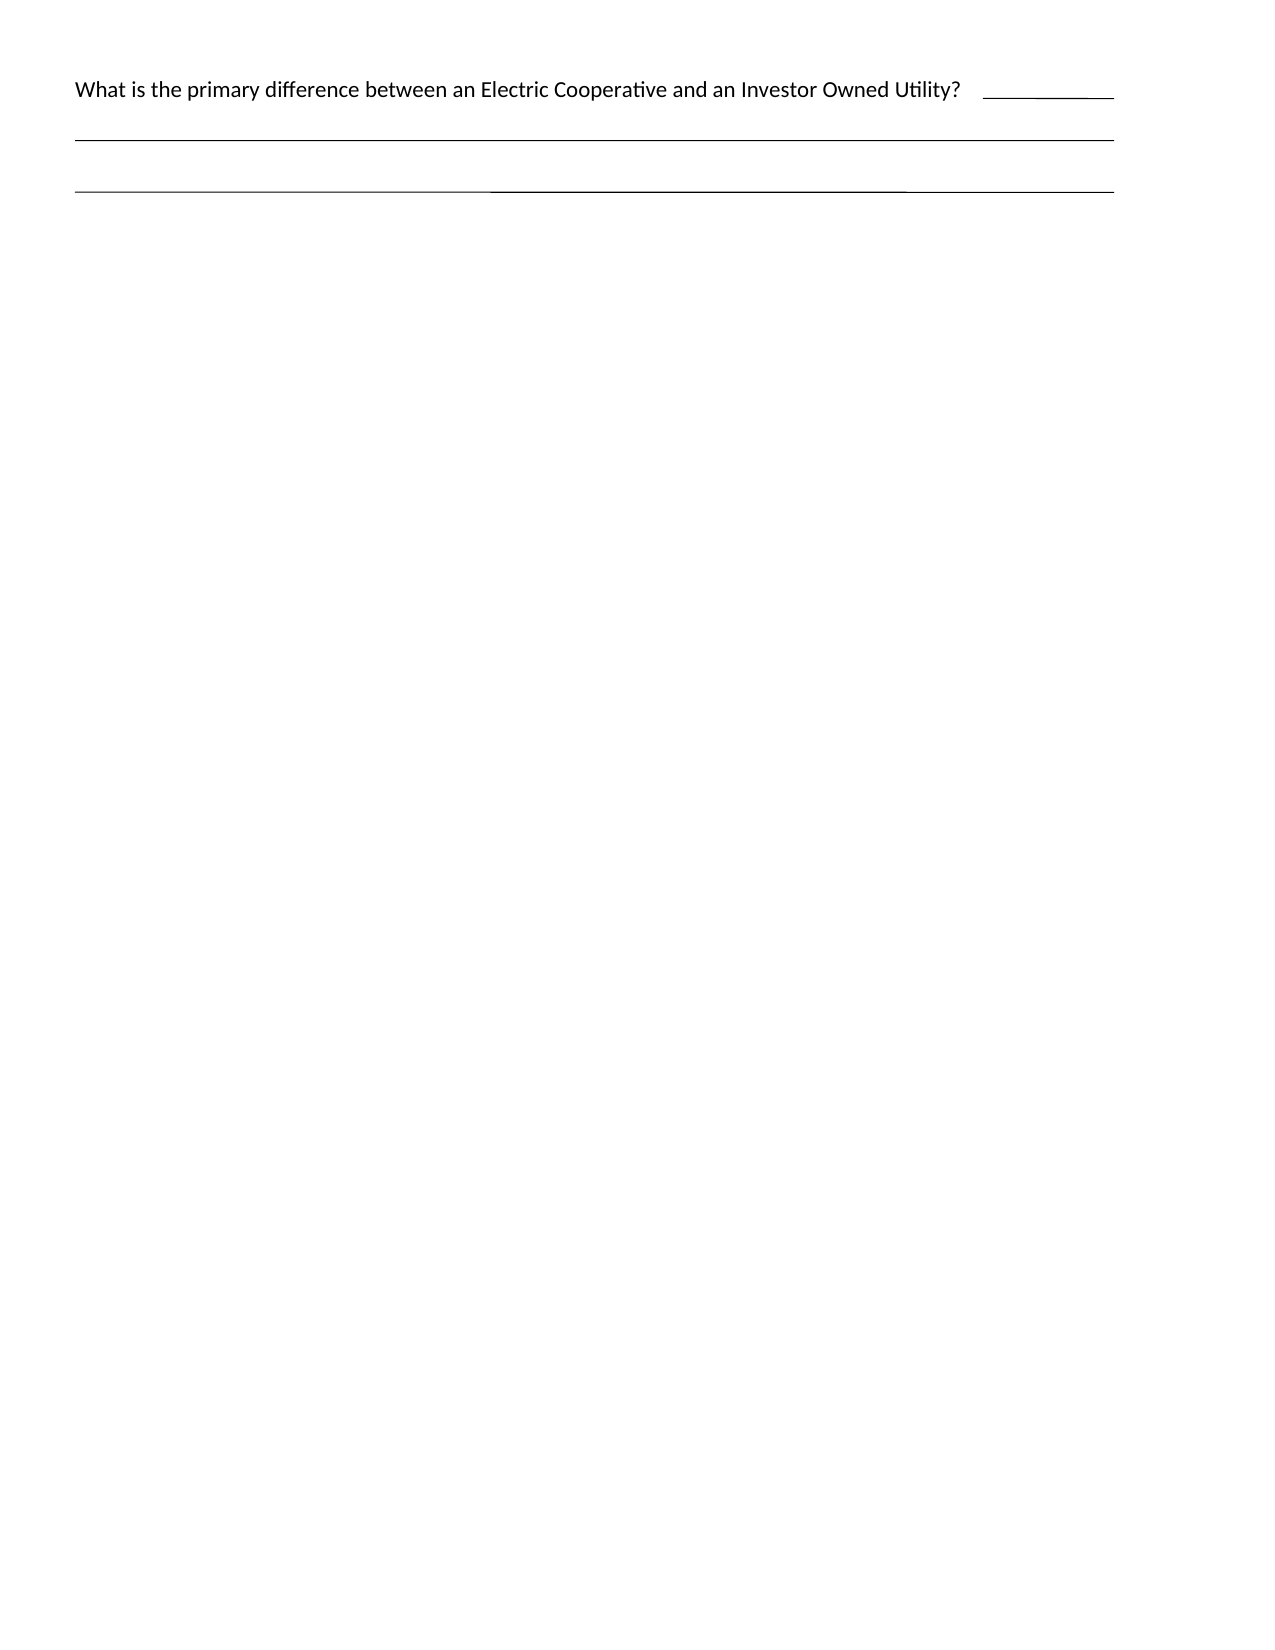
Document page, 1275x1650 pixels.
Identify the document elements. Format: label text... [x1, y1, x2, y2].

text What is the primary difference between an Electric Cooperative and an Investor Owned Utility? [75, 75, 1200, 103]
